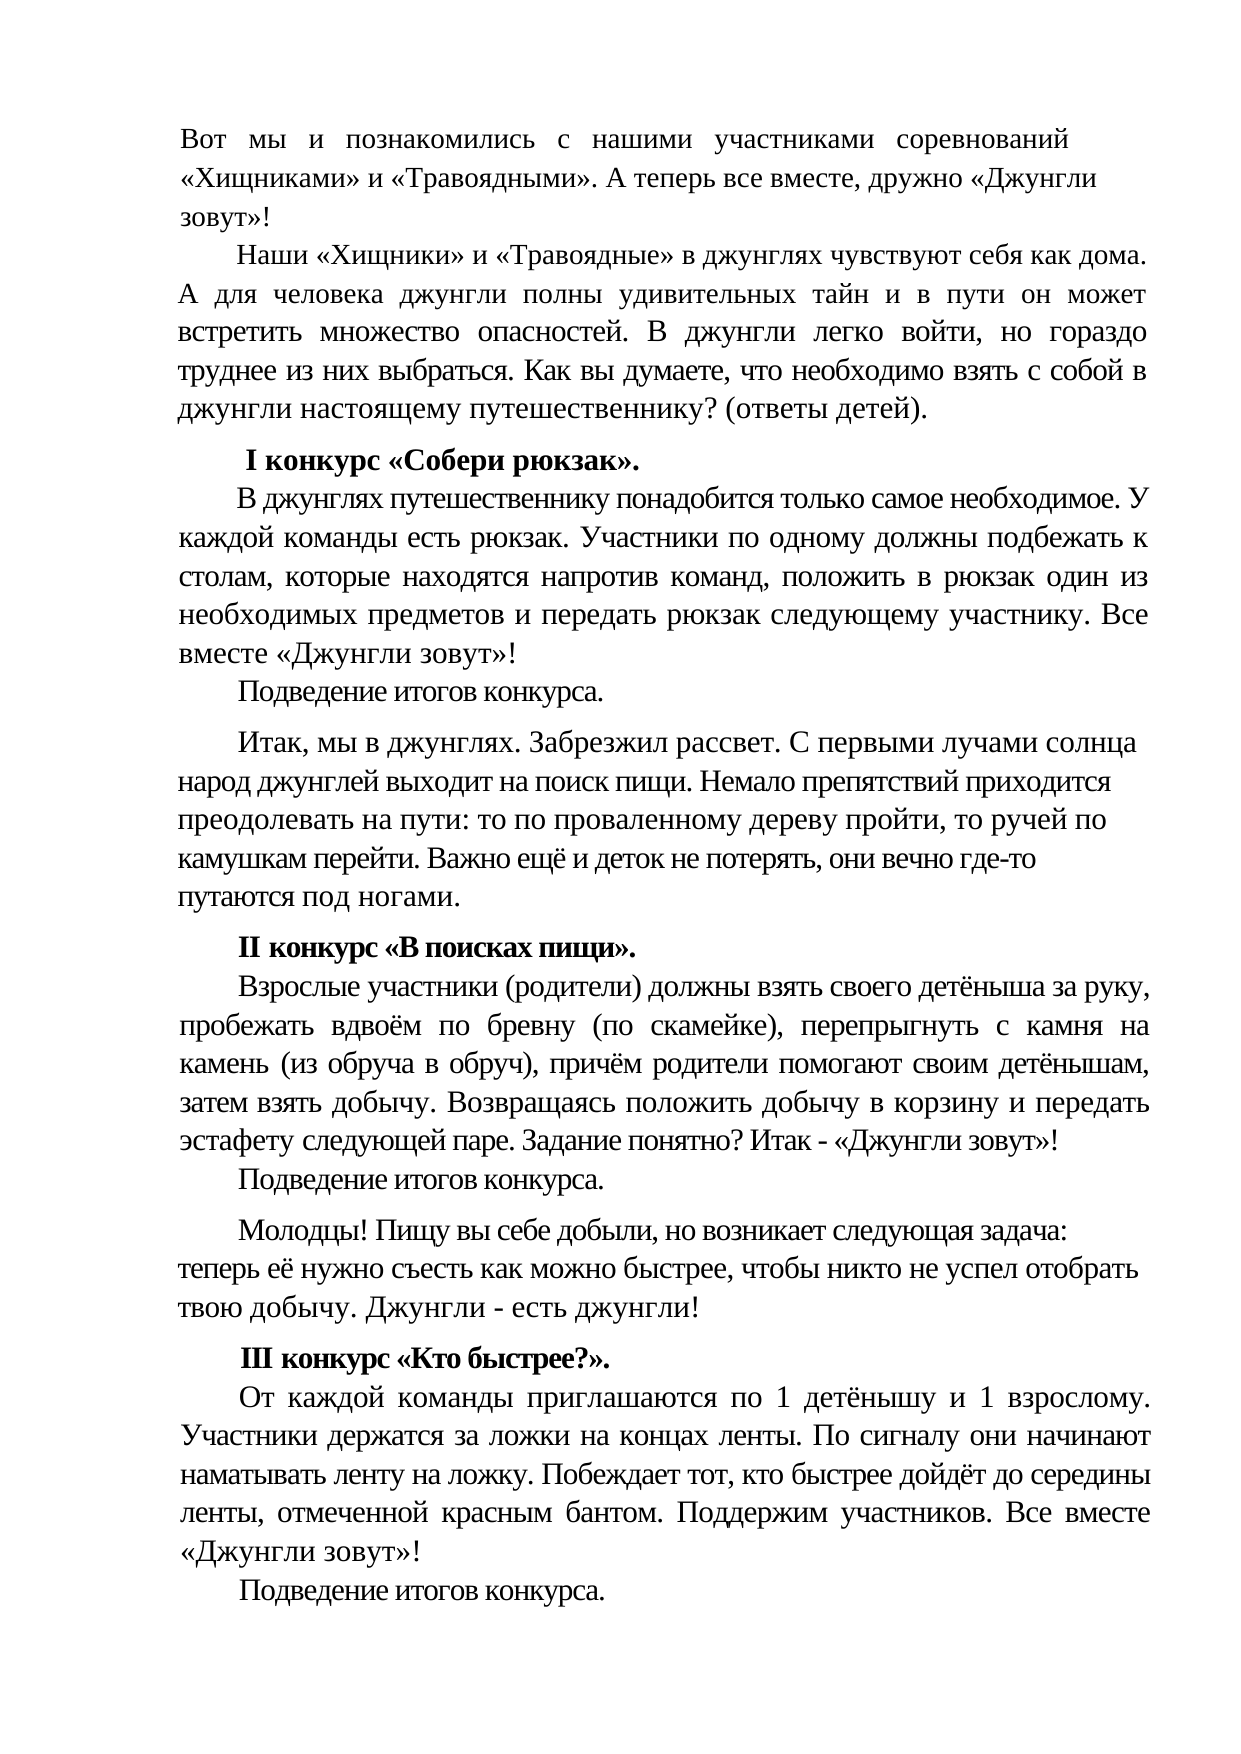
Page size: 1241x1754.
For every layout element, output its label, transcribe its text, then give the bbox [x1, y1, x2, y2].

text Вот мы и познакомились с нашими участниками соревнований «Хищниками» и «Травоядными». А теперь все вместе, дружно «Джунгли зовут»! [180, 118, 1152, 234]
text Наши «Хищники» и «Травоядные» в джунглях чувствуют себя как дома. А для человека джунгли полны удивительных тайн и в пути он может встретить множество опасностей. В джунгли легко войти, но гораздо труднее из них выбраться. Как вы думаете, что необходимо взять с собой в джунгли настоящему путешественнику? (ответы детей). [177, 234, 1148, 426]
text I конкурс «Собери рюкзак». [245, 439, 1152, 478]
text Подведение итогов конкурса. [237, 671, 1152, 709]
text Итак, мы в джунглях. Забрезжил рассвет. С первыми лучами солнца народ джунглей выходит на поиск пищи. Немало препятствий приходится преодолевать на пути: то по проваленному дереву пройти, то ручей по камушкам перейти. Важно ещё и деток не потерять, они вечно где-то путаются под ногами. [177, 722, 1152, 914]
text Молодцы! Пищу вы себе добыли, но возникает следующая задача: теперь её нужно съесть как можно быстрее, чтобы никто не успел отобрать твою добычу. Джунгли - есть джунгли! [177, 1209, 1152, 1325]
text В джунглях путешественнику понадобится только самое необходимое. У каждой команды есть рюкзак. Участники по одному должны подбежать к столам, которые находятся напротив команд, положить в рюкзак один из необходимых предметов и передать рюкзак следующему участнику. Все вместе «Джунгли зовут»! [178, 478, 1149, 671]
text III конкурс «Кто быстрее?». [240, 1338, 1152, 1376]
text Взрослые участники (родители) должны взять своего детёныша за руку, пробежать вдвоём по бревну (по скамейке), перепрыгнуть с камня на камень (из обруча в обруч), причём родители помогают своим детёнышам, затем взять добычу. Возвращаясь положить добычу в корзину и передать эстафету следующей паре. Задание понятно? Итак - «Джунгли зовут»! [179, 966, 1151, 1158]
text Подведение итогов конкурса. [238, 1158, 1152, 1197]
text От каждой команды приглашаются по 1 детёнышу и 1 взрослому. Участники держатся за ложки на концах ленты. По сигналу они начинают наматывать ленту на ложку. Побеждает тот, кто быстрее дойдёт до середины ленты, отмеченной красным бантом. Поддержим участников. Все вместе «Джунгли зовут»! [180, 1376, 1152, 1569]
text Подведение итогов конкурса. [239, 1569, 1152, 1608]
text II конкурс «В поисках пищи». [238, 927, 1152, 966]
